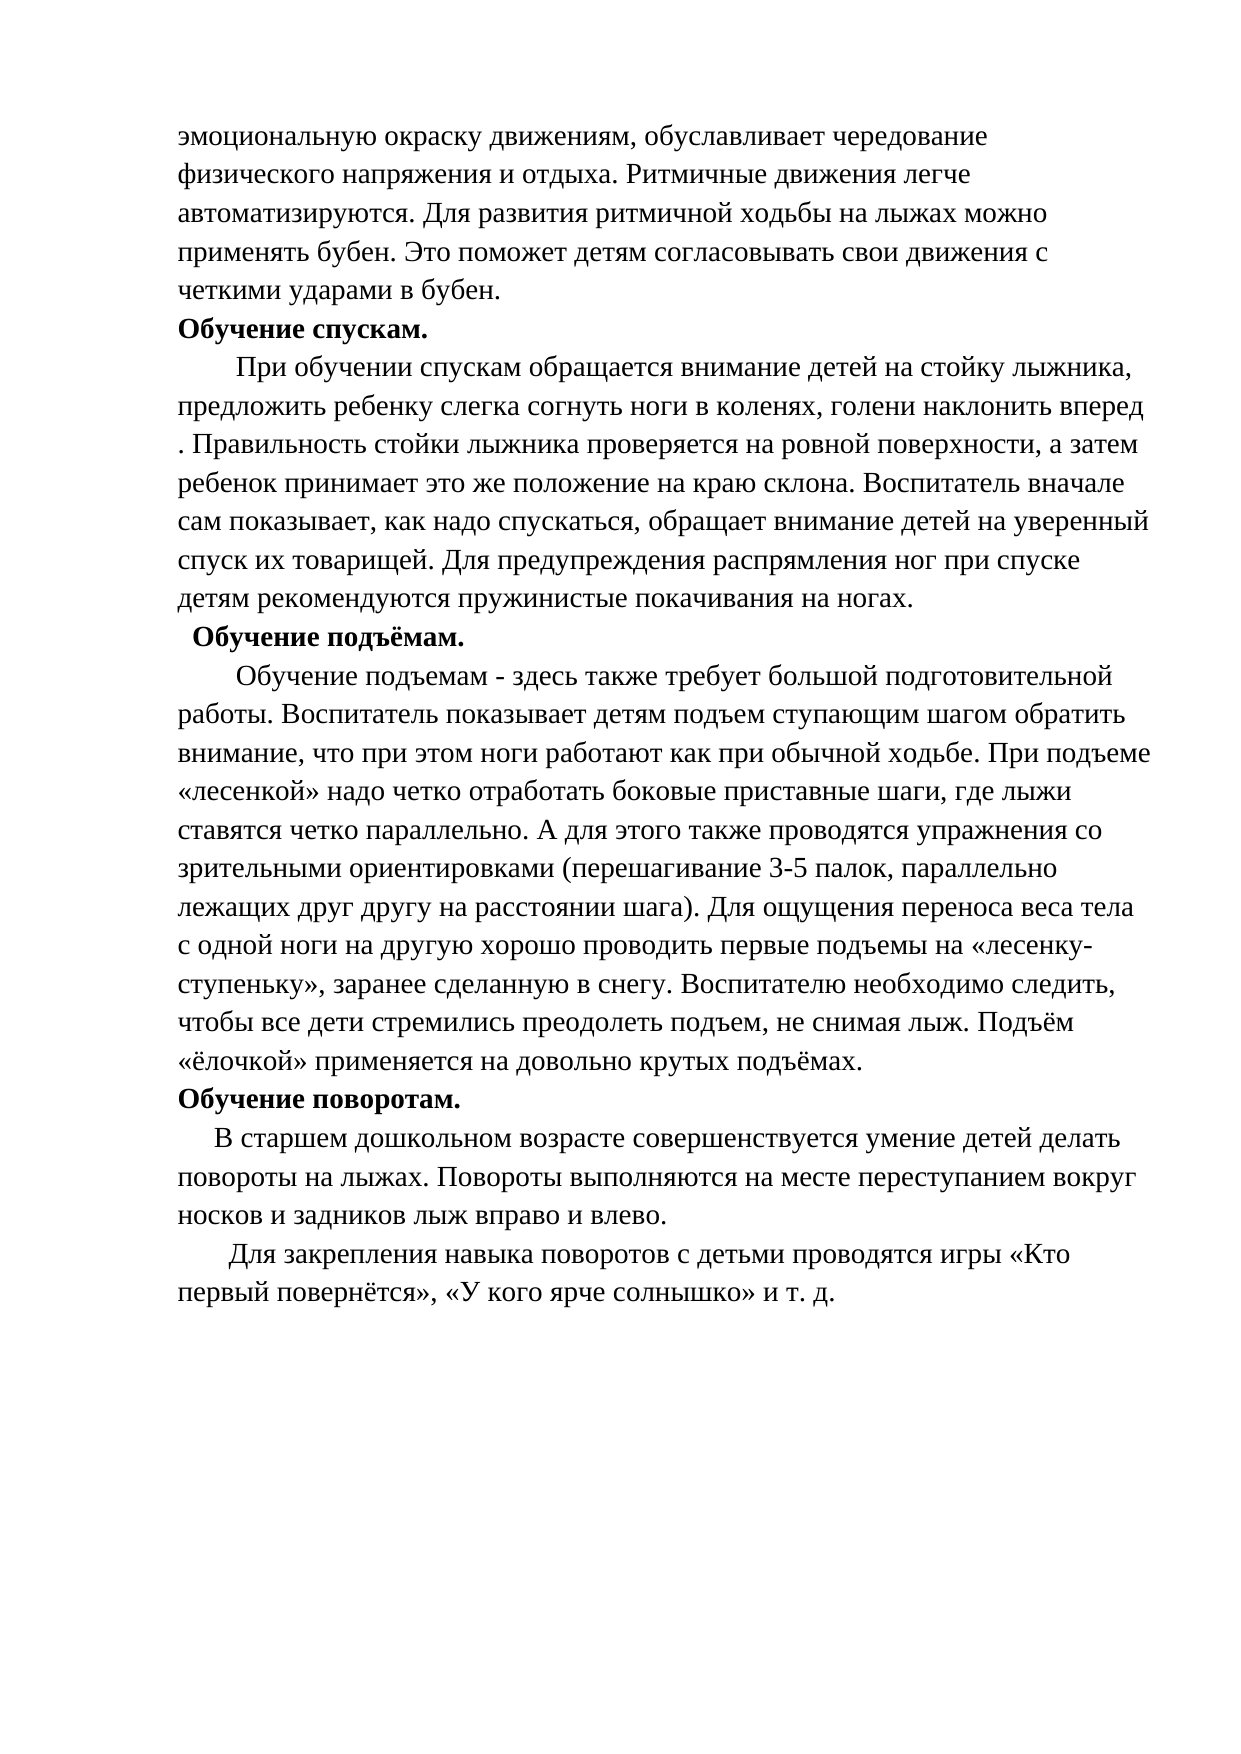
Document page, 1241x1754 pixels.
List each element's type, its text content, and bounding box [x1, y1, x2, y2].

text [177, 118, 1152, 306]
text Обучение спускам. [177, 311, 1152, 344]
text Обучение подъемам - здесь также требует большой подготовительной работы. Воспитатель показывает детям подъем ступающим шагом обратить внимание, что при этом ноги работают как при обычной ходьбе. При подъеме «лесенкой» надо четко отработать боковые приставные шаги, где лыжи ставятся четко параллельно. А для этого также проводятся упражнения со зрительными ориентировками (перешагивание 3-5 палок, параллельно лежащих друг другу на расстоянии шага). Для ощущения переноса веса тела с одной ноги на другую хорошо проводить первые подъемы на «лесенку-ступеньку», заранее сделанную в снегу. Воспитателю необходимо следить, чтобы все дети стремились преодолеть подъем, не снимая лыж. Подъём «ёлочкой» применяется на довольно крутых подъёмах. [177, 658, 1152, 1077]
text Обучение поворотам. [177, 1082, 1152, 1115]
text Для закрепления навыка поворотов с детьми проводятся игры «Кто первый повернётся», «У кого ярче солнышко» и т. д. [177, 1236, 1152, 1308]
text Обучение подъёмам. [177, 619, 1152, 653]
text При обучении спускам обращается внимание детей на стойку лыжника, предложить ребенку слегка согнуть ноги в коленях, голени наклонить вперед . Правильность стойки лыжника проверяется на ровной поверхности, а затем ребенок принимает это же положение на краю склона. Воспитатель вначале сам показывает, как надо спускаться, обращает внимание детей на уверенный спуск их товарищей. Для предупреждения распрямления ног при спуске детям рекомендуются пружинистые покачивания на ногах. [177, 349, 1152, 614]
text В старшем дошкольном возрасте совершенствуется умение детей делать повороты на лыжах. Повороты выполняются на месте переступанием вокруг носков и задников лыж вправо и влево. [177, 1120, 1152, 1231]
